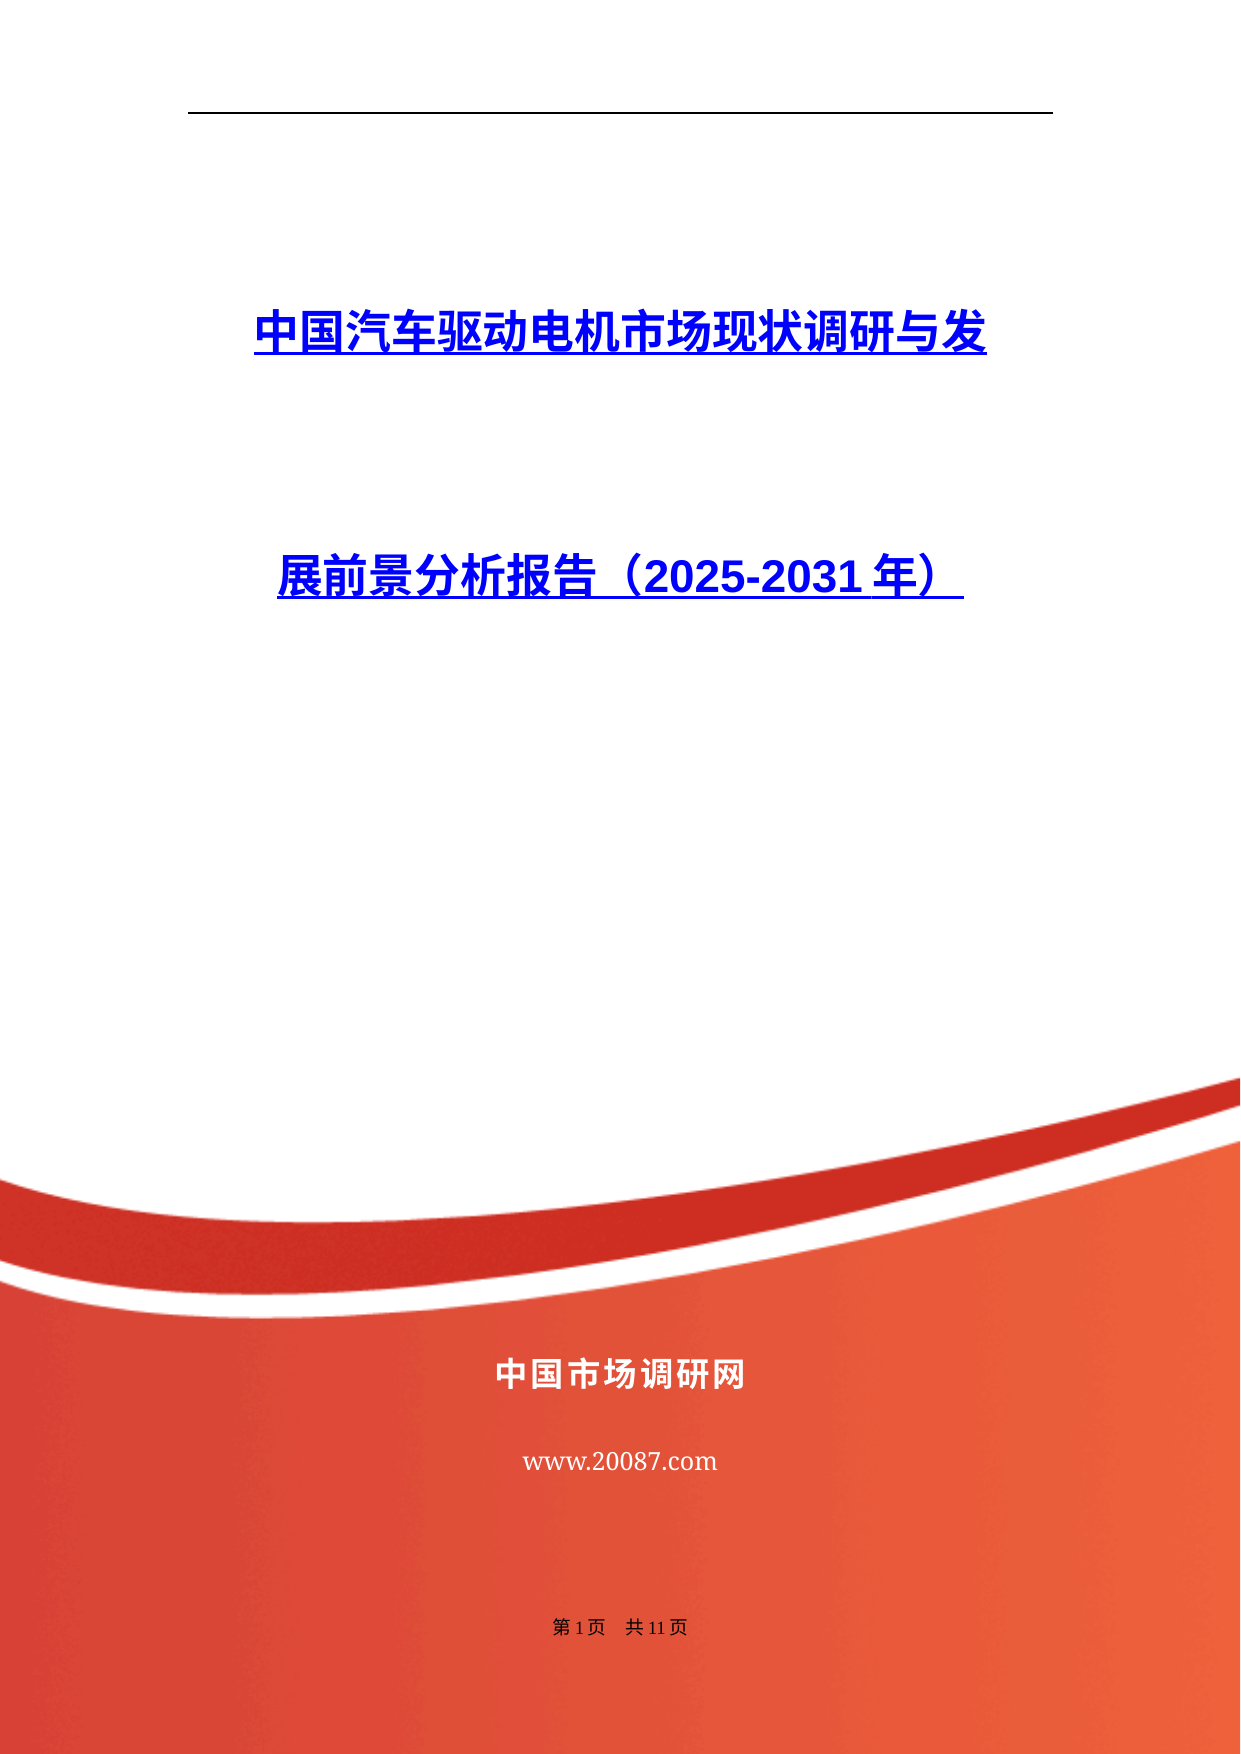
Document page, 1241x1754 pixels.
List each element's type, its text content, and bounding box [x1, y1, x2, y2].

subtitle 中国市场调研网 [187, 1339, 1053, 1404]
text www.20087.com [187, 1428, 1053, 1493]
table_header 中国汽车驱动电机市场现状调研与发展前景分析报告（2025-2031年） [188, 207, 1053, 773]
picture [0, 1006, 1241, 1754]
